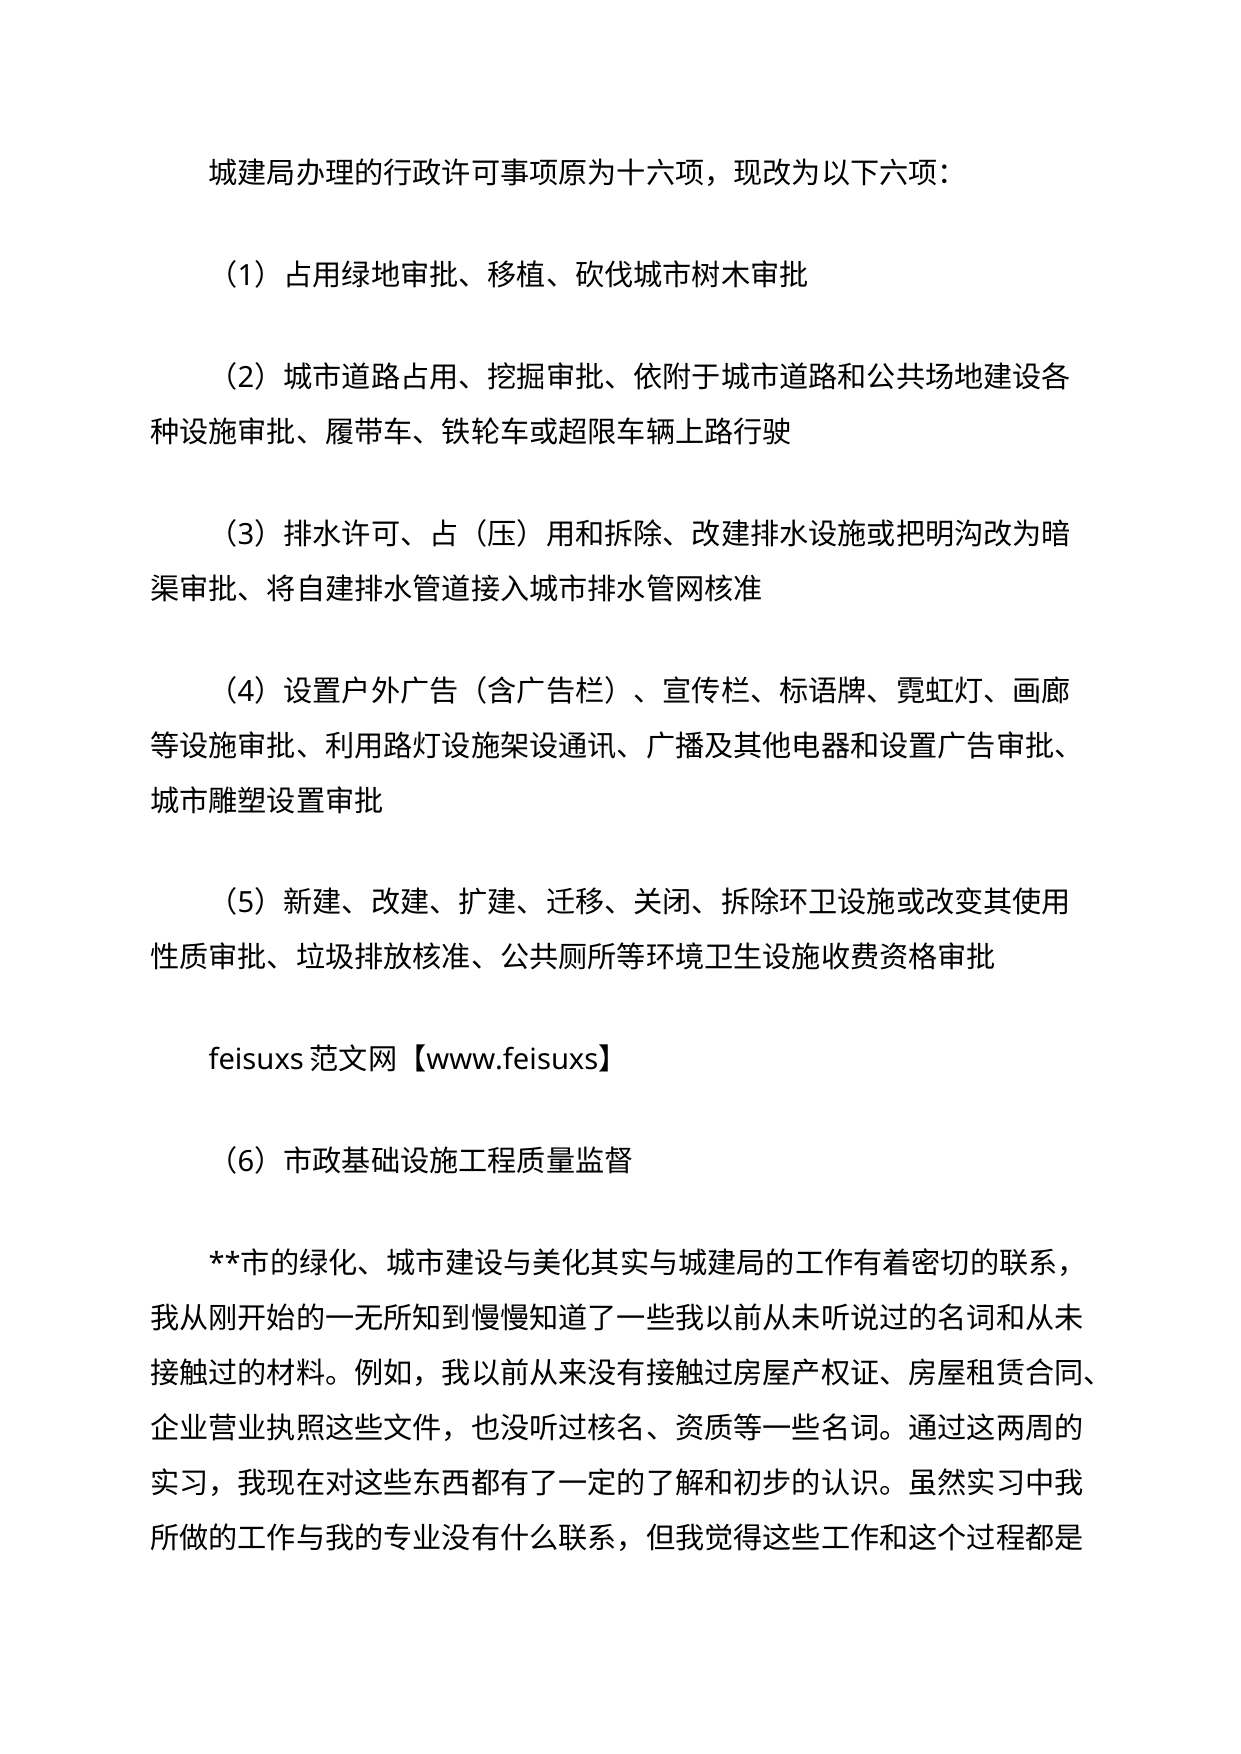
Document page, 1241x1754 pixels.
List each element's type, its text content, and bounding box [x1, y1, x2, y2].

text （6）市政基础设施工程质量监督 [150, 1138, 1090, 1180]
text （2）城市道路占用、挖掘审批、依附于城市道路和公共场地建设各种设施审批、履带车、铁轮车或超限车辆上路行驶 [150, 354, 1090, 451]
text 城建局办理的行政许可事项原为十六项，现改为以下六项： [150, 150, 1090, 192]
text （4）设置户外广告（含广告栏）、宣传栏、标语牌、霓虹灯、画廊等设施审批、利用路灯设施架设通讯、广播及其他电器和设置广告审批、城市雕塑设置审批 [150, 667, 1090, 819]
text （3）排水许可、占（压）用和拆除、改建排水设施或把明沟改为暗渠审批、将自建排水管道接入城市排水管网核准 [150, 511, 1090, 608]
text （1）占用绿地审批、移植、砍伐城市树木审批 [150, 252, 1090, 294]
text （5）新建、改建、扩建、迁移、关闭、拆除环卫设施或改变其使用性质审批、垃圾排放核准、公共厕所等环境卫生设施收费资格审批 [150, 879, 1090, 976]
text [150, 1240, 1090, 1557]
text feisuxs范文网【www.feisuxs】 [150, 1036, 1090, 1078]
